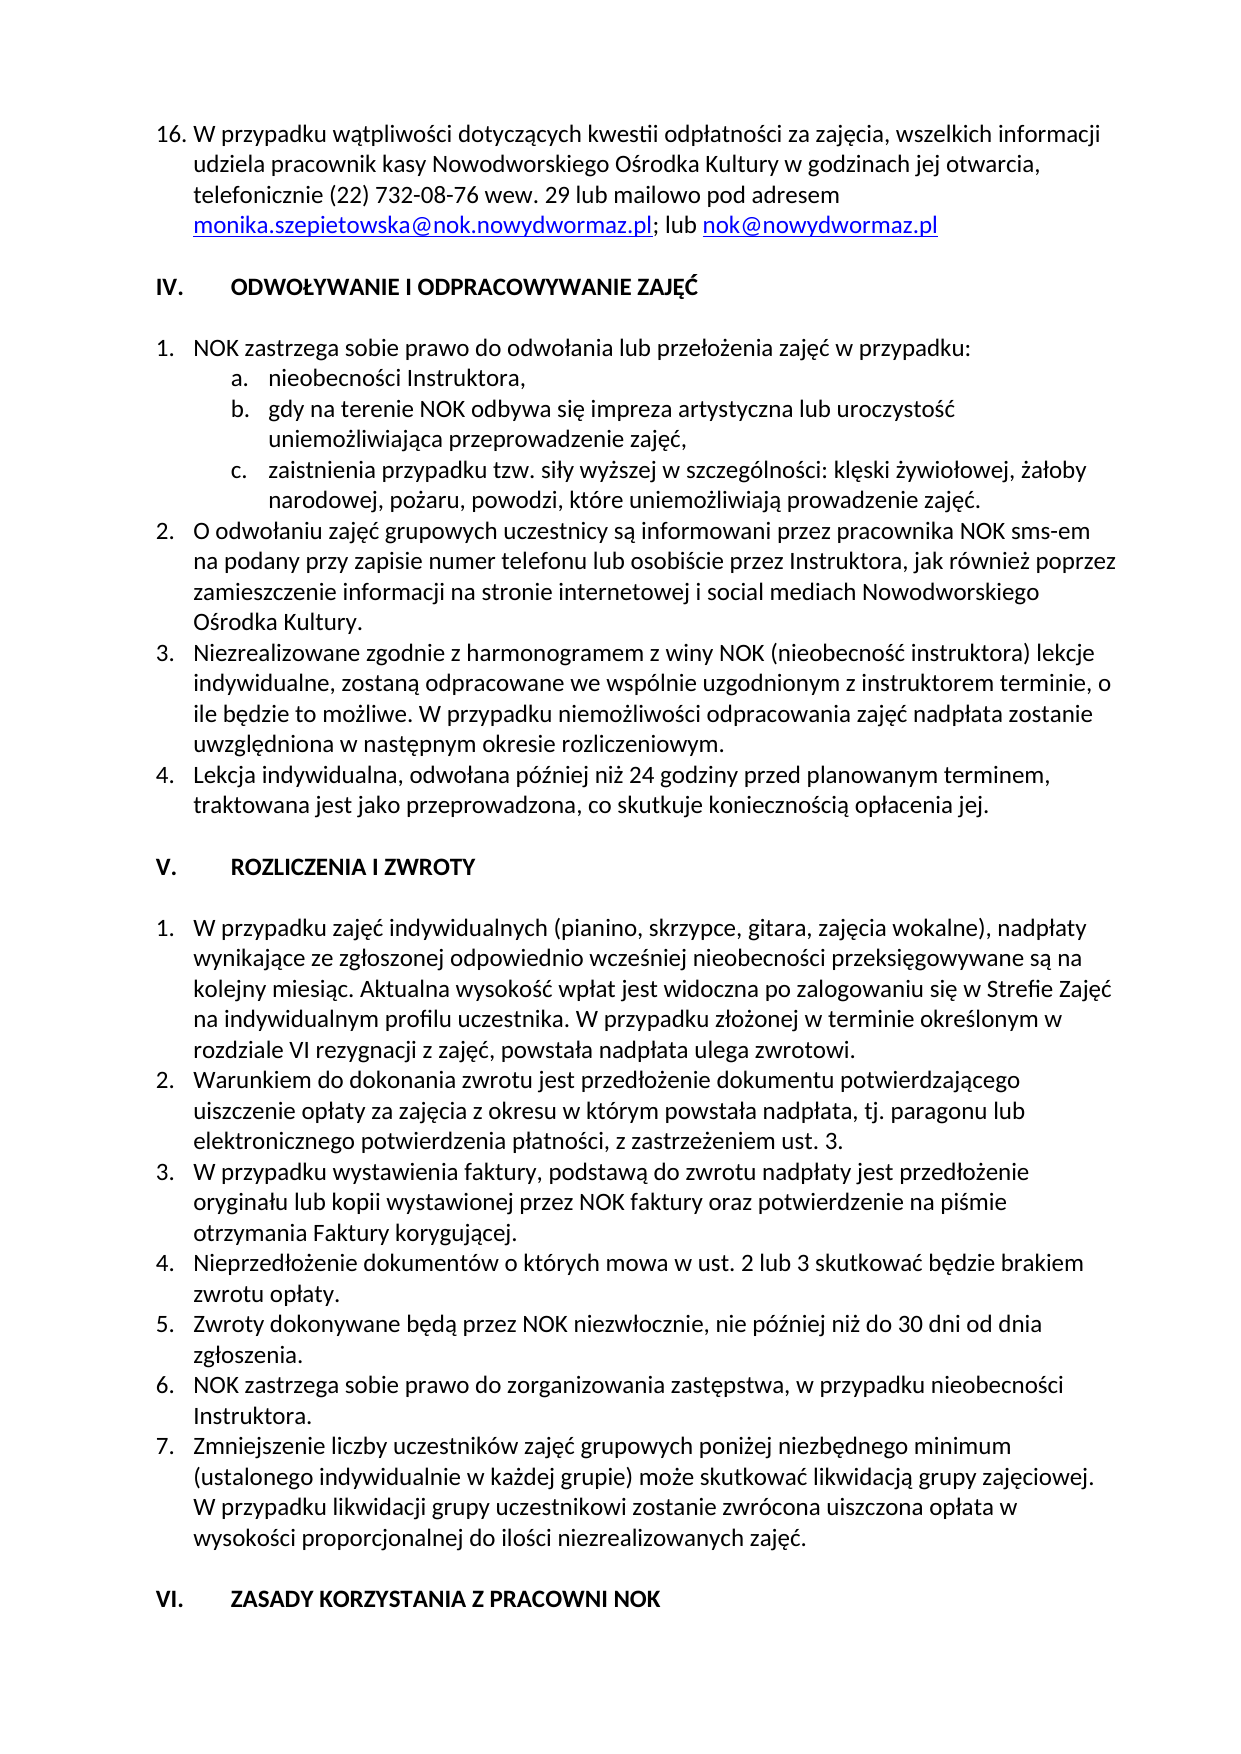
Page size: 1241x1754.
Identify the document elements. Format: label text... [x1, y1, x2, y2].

list Niezrealizowane zgodnie z harmonogramem z winy NOK (nieobecność instruktora) lekcje indywidualne, zostaną odpracowane we wspólnie uzgodnionym z instruktorem terminie, o ile będzie to możliwe. W przypadku niemożliwości odpracowania zajęć nadpłata zostanie uwzględniona w następnym okresie rozliczeniowym. [156, 637, 1122, 759]
list O odwołaniu zajęć grupowych uczestnicy są informowani przez pracownika NOK sms-em na podany przy zapisie numer telefonu lub osobiście przez Instruktora, jak również poprzez zamieszczenie informacji na stronie internetowej i social mediach Nowodworskiego Ośrodka Kultury. [156, 515, 1122, 637]
list W przypadku zajęć indywidualnych (pianino, skrzypce, gitara, zajęcia wokalne), nadpłaty wynikające ze zgłoszonej odpowiednio wcześniej nieobecności przeksięgowywane są na kolejny miesiąc. Aktualna wysokość wpłat jest widoczna po zalogowaniu się w Strefie Zajęć na indywidualnym profilu uczestnika. W przypadku złożonej w terminie określonym w rozdziale VI rezygnacji z zajęć, powstała nadpłata ulega zwrotowi. [156, 912, 1122, 1064]
list Nieprzedłożenie dokumentów o których mowa w ust. 2 lub 3 skutkować będzie brakiem zwrotu opłaty. [156, 1247, 1122, 1308]
list gdy na terenie NOK odbywa się impreza artystyczna lub uroczystość uniemożliwiająca przeprowadzenie zajęć, [231, 393, 1122, 454]
list W przypadku wątpliwości dotyczących kwestii odpłatności za zajęcia, wszelkich informacji udziela pracownik kasy Nowodworskiego Ośrodka Kultury w godzinach jej otwarcia, telefonicznie (22) 732-08-76 wew. 29 lub mailowo pod adresem monika.szepietowska@nok.nowydwormaz.pl; lub nok@nowydwormaz.pl [156, 118, 1122, 240]
list Zmniejszenie liczby uczestników zajęć grupowych poniżej niezbędnego minimum (ustalonego indywidualnie w każdej grupie) może skutkować likwidacją grupy zajęciowej. W przypadku likwidacji grupy uczestnikowi zostanie zwrócona uiszczona opłata w wysokości proporcjonalnej do ilości niezrealizowanych zajęć. [156, 1431, 1122, 1553]
list zaistnienia przypadku tzw. siły wyższej w szczególności: klęski żywiołowej, żałoby narodowej, pożaru, powodzi, które uniemożliwiają prowadzenie zajęć. [231, 454, 1122, 515]
list NOK zastrzega sobie prawo do zorganizowania zastępstwa, w przypadku nieobecności Instruktora. [156, 1369, 1122, 1431]
list Lekcja indywidualna, odwołana później niż 24 godziny przed planowanym terminem, traktowana jest jako przeprowadzona, co skutkuje koniecznością opłacenia jej. [156, 759, 1122, 820]
list Warunkiem do dokonania zwrotu jest przedłożenie dokumentu potwierdzającego uiszczenie opłaty za zajęcia z okresu w którym powstała nadpłata, tj. paragonu lub elektronicznego potwierdzenia płatności, z zastrzeżeniem ust. 3. [156, 1064, 1122, 1156]
list ZASADY KORZYSTANIA Z PRACOWNI NOK [156, 1583, 1122, 1614]
list Zwroty dokonywane będą przez NOK niezwłocznie, nie później niż do 30 dni od dnia zgłoszenia. [156, 1308, 1122, 1369]
list NOK zastrzega sobie prawo do odwołania lub przełożenia zajęć w przypadku: [156, 332, 1122, 362]
list nieobecności Instruktora, [231, 362, 1122, 393]
list ODWOŁYWANIE I ODPRACOWYWANIE ZAJĘĆ [156, 271, 1122, 301]
list W przypadku wystawienia faktury, podstawą do zwrotu nadpłaty jest przedłożenie oryginału lub kopii wystawionej przez NOK faktury oraz potwierdzenie na piśmie otrzymania Faktury korygującej. [156, 1156, 1122, 1247]
list ROZLICZENIA I ZWROTY [156, 851, 1122, 881]
